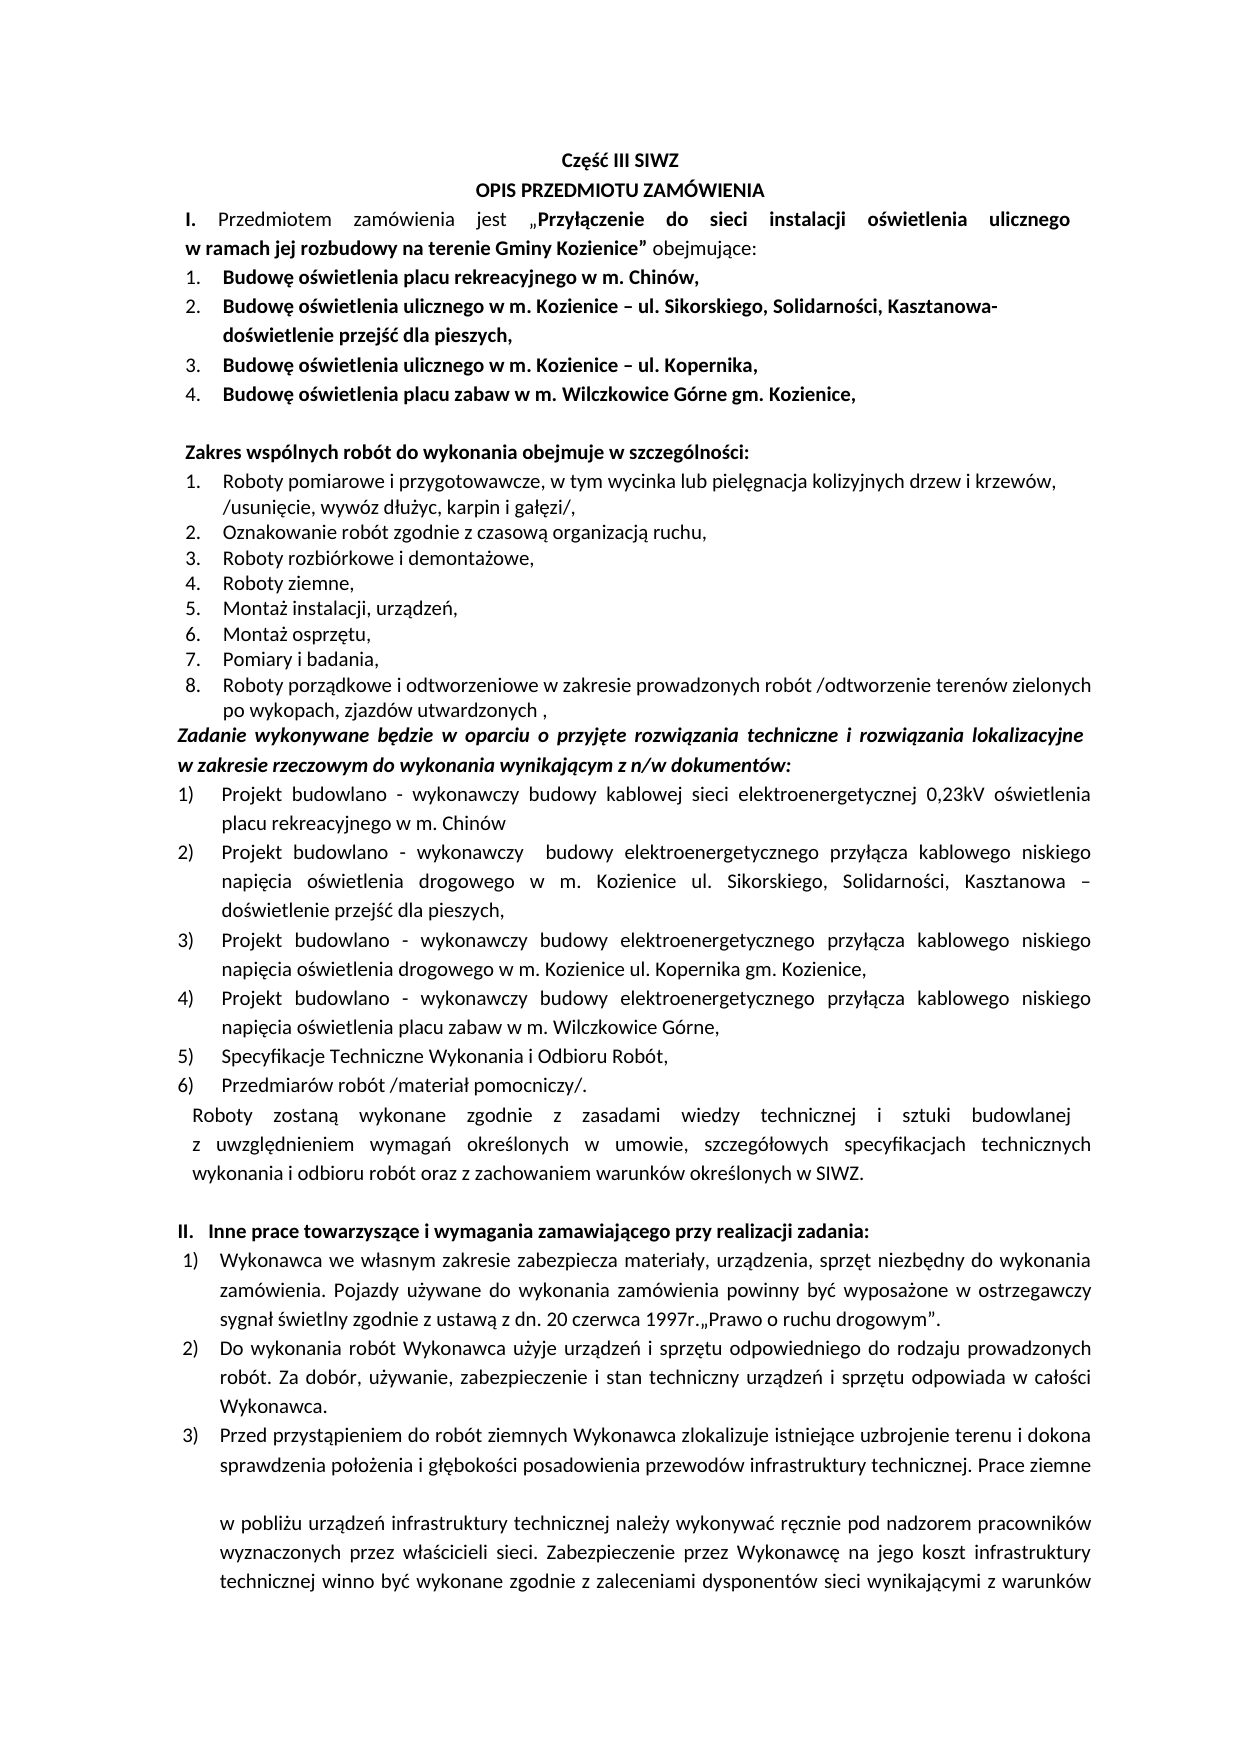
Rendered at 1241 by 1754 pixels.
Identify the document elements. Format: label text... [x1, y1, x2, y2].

list Przedmiarów robót /materiał pomocniczy/. [177, 1073, 1093, 1098]
list Projekt budowlano - wykonawczy budowy elektroenergetycznego przyłącza kablowego niskiego napięcia oświetlenia drogowego w m. Kozienice ul. Kopernika gm. Kozienice, [177, 927, 1093, 981]
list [182, 1423, 1093, 1594]
list Montaż osprzętu, [185, 621, 1093, 646]
list Roboty ziemne, [185, 570, 1093, 596]
list Projekt budowlano - wykonawczy budowy elektroenergetycznego przyłącza kablowego niskiego napięcia oświetlenia placu zabaw w m. Wilczkowice Górne, [177, 985, 1093, 1040]
list Oznakowanie robót zgodnie z czasową organizacją ruchu, [185, 519, 1093, 545]
text Zakres wspólnych robót do wykonania obejmuje w szczególności: [148, 439, 1093, 465]
list Pomiary i badania, [185, 646, 1093, 672]
list Montaż instalacji, urządzeń, [185, 596, 1093, 621]
text Roboty zostaną wykonane zgodnie z zasadami wiedzy technicznej i sztuki budowlanej z uwzględnieniem wymagań określonych w umowie, szczegółowych specyfikacjach technicznych wykonania i odbioru robót oraz z zachowaniem warunków określonych w SIWZ. [192, 1102, 1093, 1186]
list Budowę oświetlenia ulicznego w m. Kozienice – ul. Kopernika, [185, 352, 1093, 377]
list Do wykonania robót Wykonawca użyje urządzeń i sprzętu odpowiedniego do rodzaju prowadzonych robót. Za dobór, używanie, zabezpieczenie i stan techniczny urządzeń i sprzętu odpowiada w całości Wykonawca. [182, 1335, 1093, 1419]
list Roboty pomiarowe i przygotowawcze, w tym wycinka lub pielęgnacja kolizyjnych drzew i krzewów, /usunięcie, wywóz dłużyc, karpin i gałęzi/, [185, 468, 1093, 519]
list Roboty porządkowe i odtworzeniowe w zakresie prowadzonych robót /odtworzenie terenów zielonych po wykopach, zjazdów utwardzonych , [185, 672, 1093, 723]
list Projekt budowlano - wykonawczy budowy elektroenergetycznego przyłącza kablowego niskiego napięcia oświetlenia drogowego w m. Kozienice ul. Sikorskiego, Solidarności, Kasztanowa – doświetlenie przejść dla pieszych, [177, 839, 1093, 923]
text II. Inne prace towarzyszące i wymagania zamawiającego przy realizacji zadania: [177, 1218, 1093, 1244]
list Specyfikacje Techniczne Wykonania i Odbioru Robót, [177, 1043, 1093, 1069]
list Wykonawca we własnym zakresie zabezpiecza materiały, urządzenia, sprzęt niezbędny do wykonania zamówienia. Pojazdy używane do wykonania zamówienia powinny być wyposażone w ostrzegawczy sygnał świetlny zgodnie z ustawą z dn. 20 czerwca 1997r.„Prawo o ruchu drogowym”. [182, 1248, 1093, 1331]
list I. Przedmiotem zamówienia jest „Przyłączenie do sieci instalacji oświetlenia ulicznego w ramach jej rozbudowy na terenie Gminy Kozienice” obejmujące: [185, 206, 1093, 261]
list Roboty rozbiórkowe i demontażowe, [185, 545, 1093, 570]
list Projekt budowlano - wykonawczy budowy kablowej sieci elektroenergetycznej 0,23kV oświetlenia placu rekreacyjnego w m. Chinów [177, 781, 1093, 836]
text OPIS PRZEDMIOTU ZAMÓWIENIA [148, 177, 1093, 202]
list Budowę oświetlenia ulicznego w m. Kozienice – ul. Sikorskiego, Solidarności, Kasztanowa- doświetlenie przejść dla pieszych, [185, 293, 1093, 348]
text Część III SIWZ [148, 148, 1093, 173]
list Budowę oświetlenia placu zabaw w m. Wilczkowice Górne gm. Kozienice, [185, 381, 1093, 406]
list Budowę oświetlenia placu rekreacyjnego w m. Chinów, [185, 264, 1093, 290]
text Zadanie wykonywane będzie w oparciu o przyjęte rozwiązania techniczne i rozwiązania lokalizacyjne w zakresie rzeczowym do wykonania wynikającym z n/w dokumentów: [177, 723, 1093, 777]
